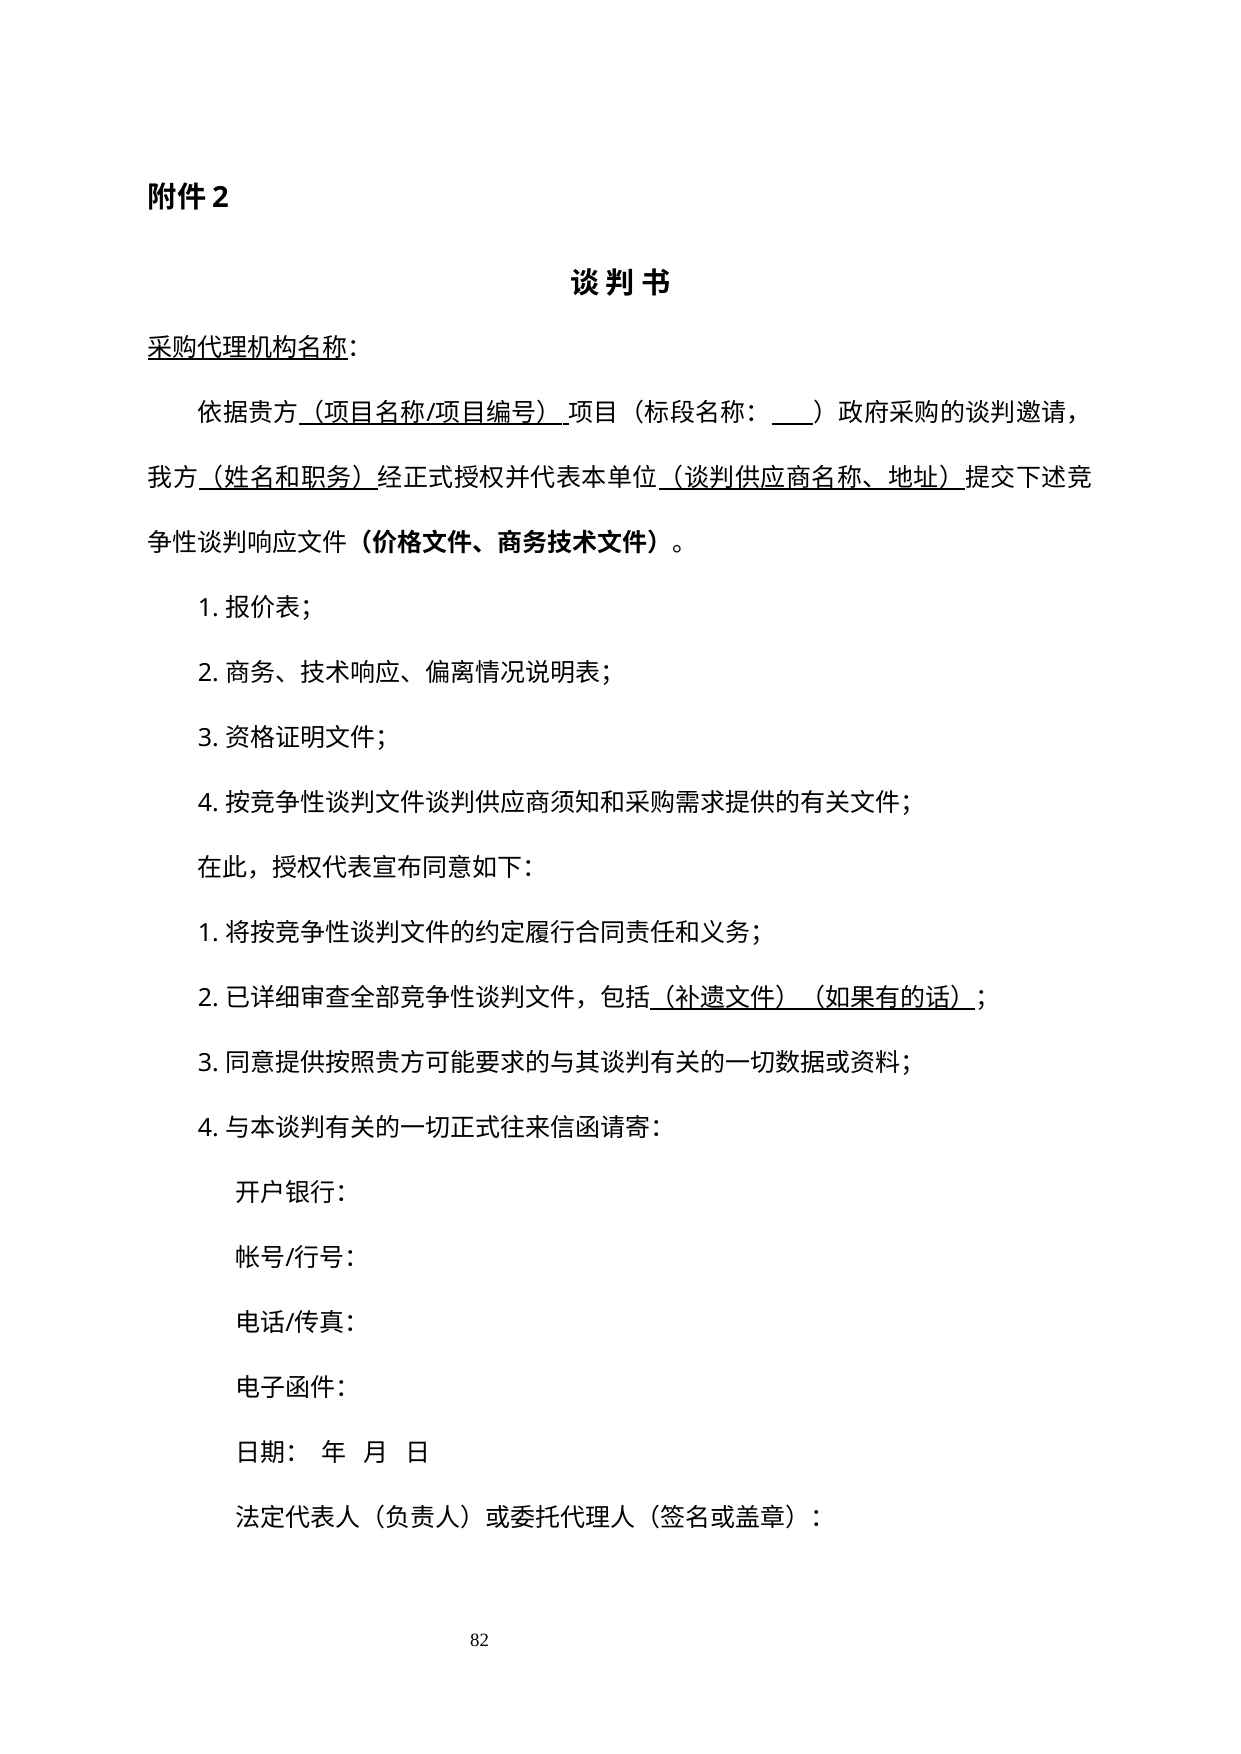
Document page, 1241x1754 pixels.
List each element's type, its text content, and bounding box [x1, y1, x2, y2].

text 帐号/行号： [148, 1223, 1093, 1288]
text 3. 资格证明文件； [148, 703, 1093, 768]
text 1. 报价表； [148, 573, 1093, 638]
text 4. 按竞争性谈判文件谈判供应商须知和采购需求提供的有关文件； [148, 768, 1093, 833]
text 谈 判 书 [148, 248, 1093, 313]
text 1. 将按竞争性谈判文件的约定履行合同责任和义务； [148, 898, 1093, 963]
text 电子函件： [148, 1353, 1093, 1418]
text 法定代表人（负责人）或委托代理人（签名或盖章）： [148, 1483, 1093, 1548]
text 4. 与本谈判有关的一切正式往来信函请寄： [148, 1093, 1093, 1158]
text 2. 已详细审查全部竞争性谈判文件，包括（补遗文件）（如果有的话）； [148, 963, 1093, 1028]
text 日期： 年 月 日 [148, 1418, 1093, 1483]
text 在此，授权代表宣布同意如下： [148, 833, 1093, 898]
text 依据贵方（项目名称/项目编号） 项目（标段名称： ）政府采购的谈判邀请，我方（姓名和职务）经正式授权并代表本单位（谈判供应商名称、地址）提交下述竞争性谈判响应文件（价格文件、商务技术文件）。 [148, 378, 1093, 573]
text 2. 商务、技术响应、偏离情况说明表； [148, 638, 1093, 703]
text 电话/传真： [148, 1288, 1093, 1353]
text 采购代理机构名称： [148, 313, 1093, 378]
text 附件2 [148, 162, 1093, 227]
text 3. 同意提供按照贵方可能要求的与其谈判有关的一切数据或资料； [148, 1028, 1093, 1093]
text 开户银行： [148, 1158, 1093, 1223]
